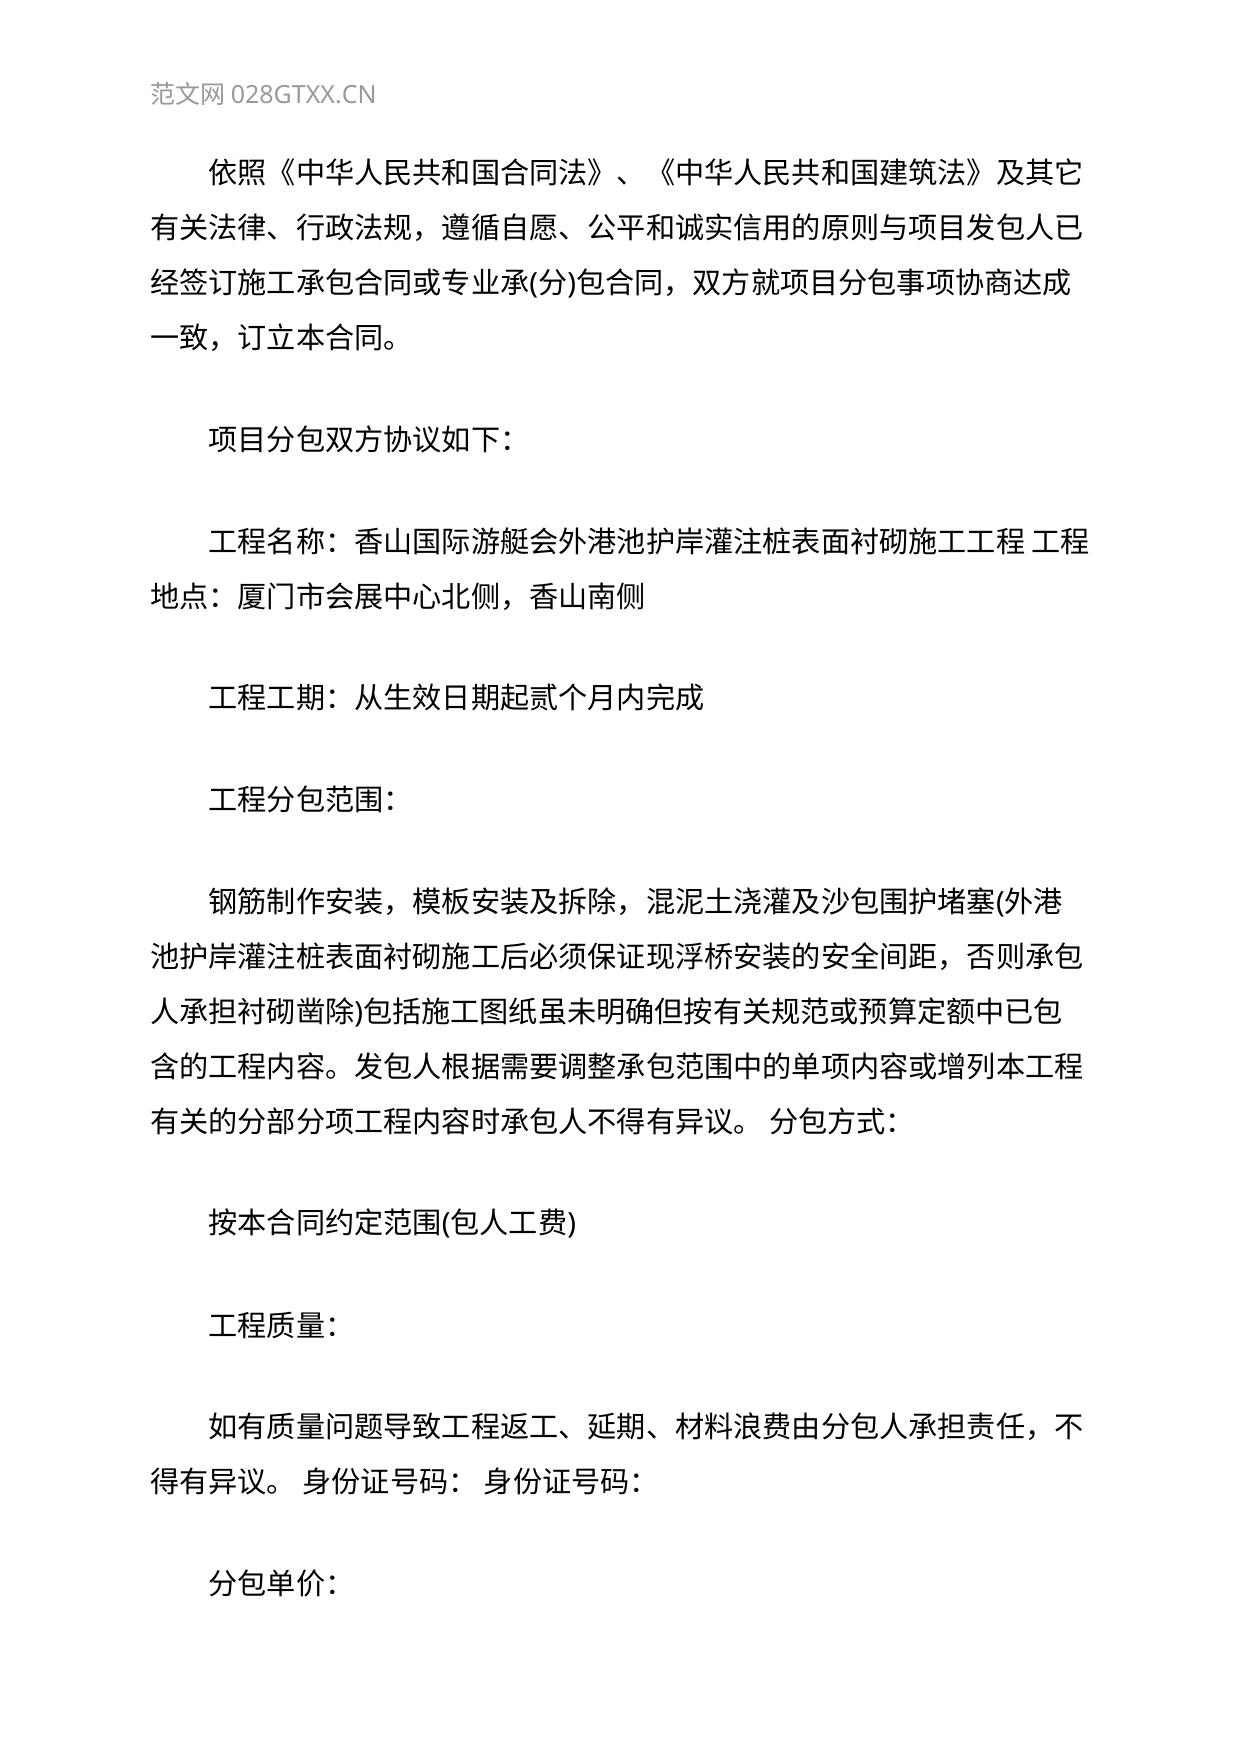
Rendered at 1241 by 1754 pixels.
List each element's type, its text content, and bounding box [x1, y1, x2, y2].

text 分包单价： [150, 1561, 1090, 1603]
text 按本合同约定范围(包人工费) [150, 1200, 1090, 1242]
text 如有质量问题导致工程返工、延期、材料浪费由分包人承担责任，不得有异议。 身份证号码： 身份证号码： [150, 1404, 1090, 1501]
text 工程分包范围： [150, 777, 1090, 819]
text 依照《中华人民共和国合同法》、《中华人民共和国建筑法》及其它有关法律、行政法规，遵循自愿、公平和诚实信用的原则与项目发包人已经签订施工承包合同或专业承(分)包合同，双方就项目分包事项协商达成一致，订立本合同。 [150, 150, 1090, 357]
text 工程名称：香山国际游艇会外港池护岸灌注桩表面衬砌施工工程 工程地点：厦门市会展中心北侧，香山南侧 [150, 518, 1090, 616]
text 工程质量： [150, 1302, 1090, 1344]
text 项目分包双方协议如下： [150, 417, 1090, 459]
text 工程工期：从生效日期起贰个月内完成 [150, 675, 1090, 717]
text 钢筋制作安装，模板安装及拆除，混泥土浇灌及沙包围护堵塞(外港池护岸灌注桩表面衬砌施工后必须保证现浮桥安装的安全间距，否则承包人承担衬砌凿除)包括施工图纸虽未明确但按有关规范或预算定额中已包含的工程内容。发包人根据需要调整承包范围中的单项内容或增列本工程有关的分部分项工程内容时承包人不得有异议。 分包方式： [150, 878, 1090, 1141]
